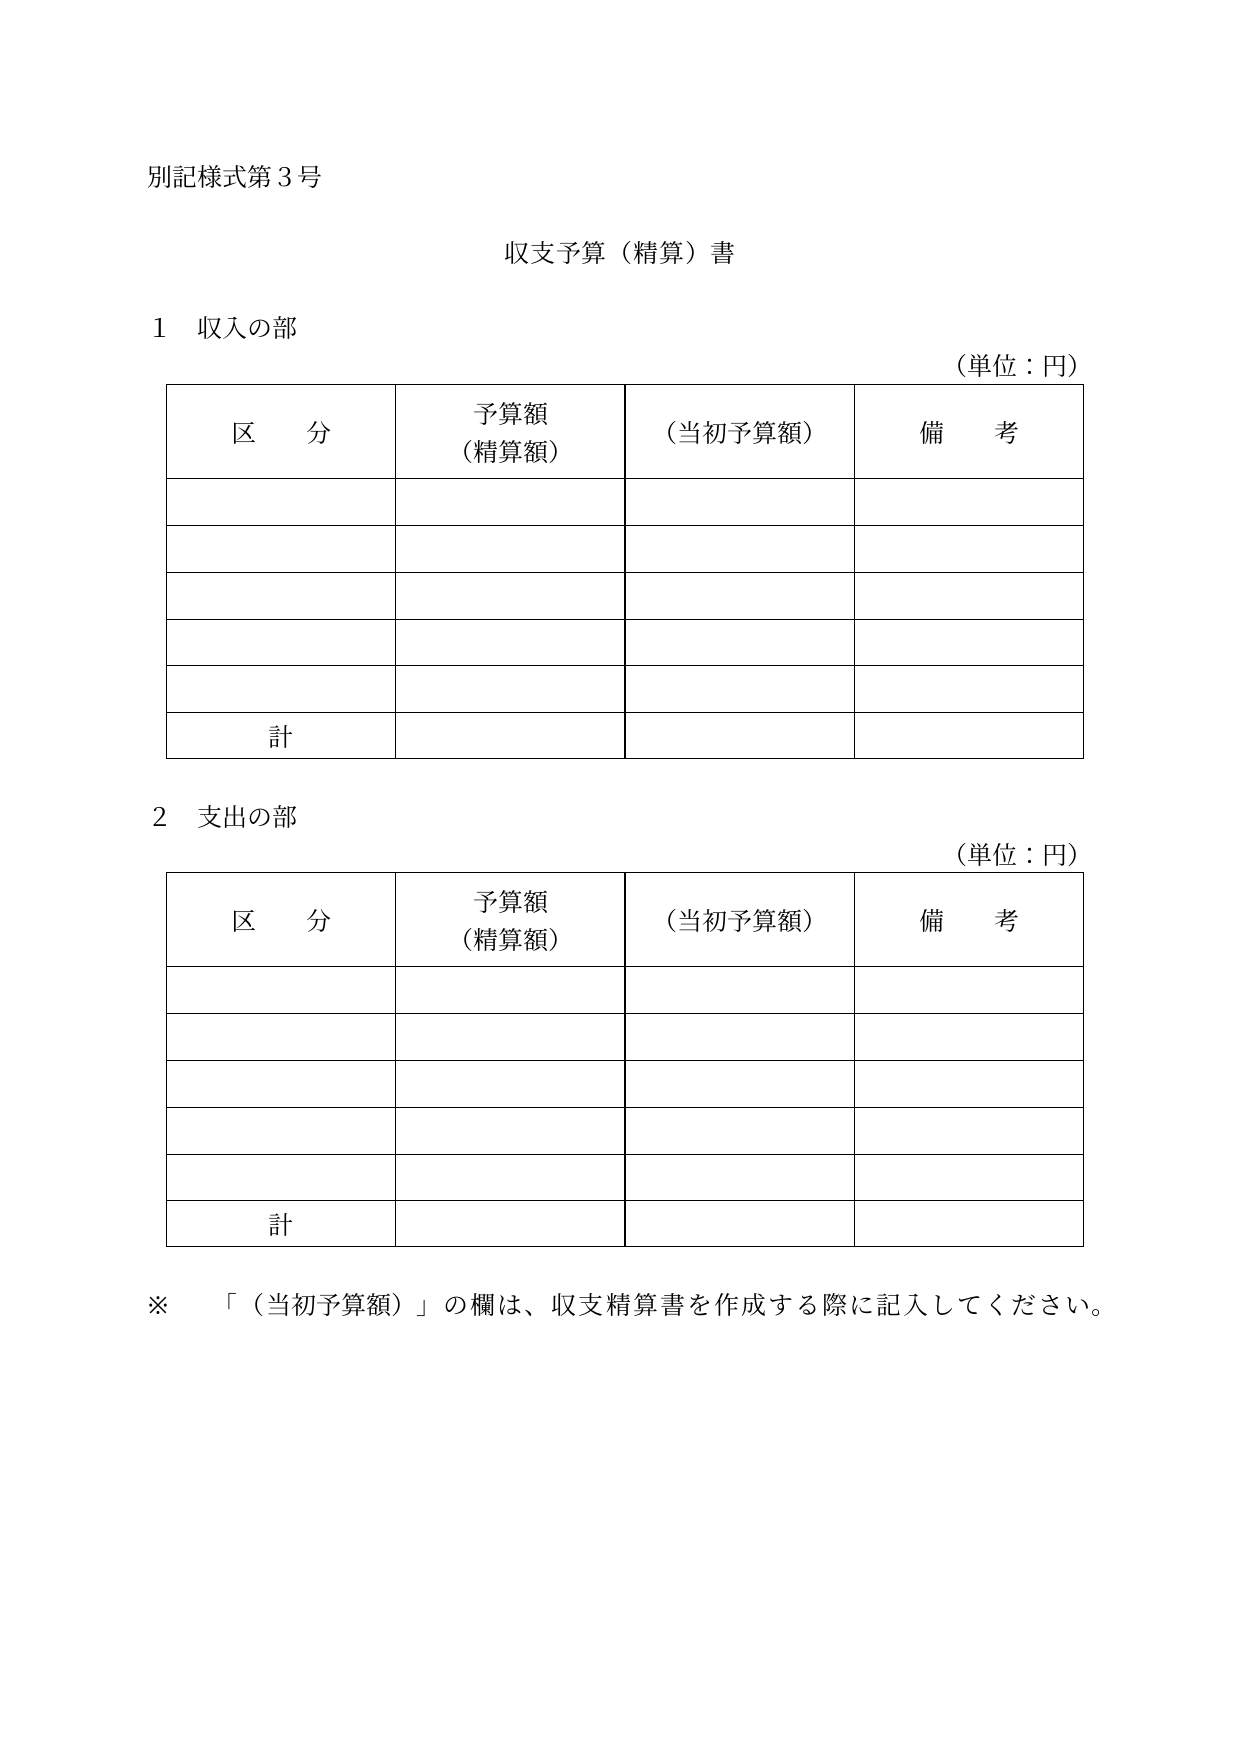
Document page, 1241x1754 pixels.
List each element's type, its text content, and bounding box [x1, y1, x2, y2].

table_cell [626, 1061, 854, 1107]
table_cell [626, 666, 854, 712]
table_header 備 考 [855, 385, 1083, 478]
table_cell [167, 1155, 395, 1200]
table_cell [855, 573, 1083, 618]
table_cell [167, 1108, 395, 1153]
table_cell [855, 713, 1083, 757]
text 収支予算（精算）書 [148, 232, 1092, 270]
table_cell [396, 713, 624, 757]
table_cell [396, 1108, 624, 1153]
table_cell [855, 1108, 1083, 1153]
table_cell [855, 1014, 1083, 1060]
table_cell [396, 1014, 624, 1060]
table_cell [855, 967, 1083, 1013]
table_cell [396, 479, 624, 525]
table_cell [855, 666, 1083, 712]
table_cell [626, 967, 854, 1013]
table_cell [167, 666, 395, 712]
table_cell [855, 1061, 1083, 1107]
table_cell [855, 526, 1083, 572]
table_cell [855, 1201, 1083, 1246]
table_cell [167, 573, 395, 618]
table_cell [167, 1014, 395, 1060]
table_cell [167, 967, 395, 1013]
text （単位：円） [148, 346, 1092, 384]
table_cell [626, 479, 854, 525]
table_header 予算額 （精算額） [396, 873, 624, 966]
table_cell [626, 620, 854, 665]
table_cell [396, 666, 624, 712]
table_cell [167, 620, 395, 665]
table_cell [167, 526, 395, 572]
table_cell 計 [167, 1201, 395, 1246]
table_cell [626, 526, 854, 572]
table_header （当初予算額） [626, 385, 854, 478]
table_cell [855, 1155, 1083, 1200]
table_header 区 分 [167, 873, 395, 966]
table_cell [626, 1201, 854, 1246]
table_cell [167, 479, 395, 525]
table_cell [626, 1014, 854, 1060]
table_cell [396, 1201, 624, 1246]
table_header 予算額 （精算額） [396, 385, 624, 478]
table_header （当初予算額） [626, 873, 854, 966]
table_cell [626, 1108, 854, 1153]
text １ 収入の部 [148, 308, 1092, 346]
table_cell [855, 479, 1083, 525]
table_cell [626, 1155, 854, 1200]
table_header 備 考 [855, 873, 1083, 966]
table_cell [396, 620, 624, 665]
table_header 区 分 [167, 385, 395, 478]
text （単位：円） [148, 834, 1092, 872]
table_cell [855, 620, 1083, 665]
table_cell [167, 1061, 395, 1107]
text 別記様式第３号 [148, 157, 1092, 194]
table_cell [396, 1061, 624, 1107]
table_cell 計 [167, 713, 395, 757]
table_cell [396, 573, 624, 618]
table_cell [626, 713, 854, 757]
text ２ 支出の部 [148, 796, 1092, 834]
list 「（当初予算額）」の欄は、収支精算書を作成する際に記入してください。 [148, 1285, 1092, 1323]
table_cell [396, 967, 624, 1013]
table_cell [396, 1155, 624, 1200]
table_cell [626, 573, 854, 618]
table_cell [396, 526, 624, 572]
